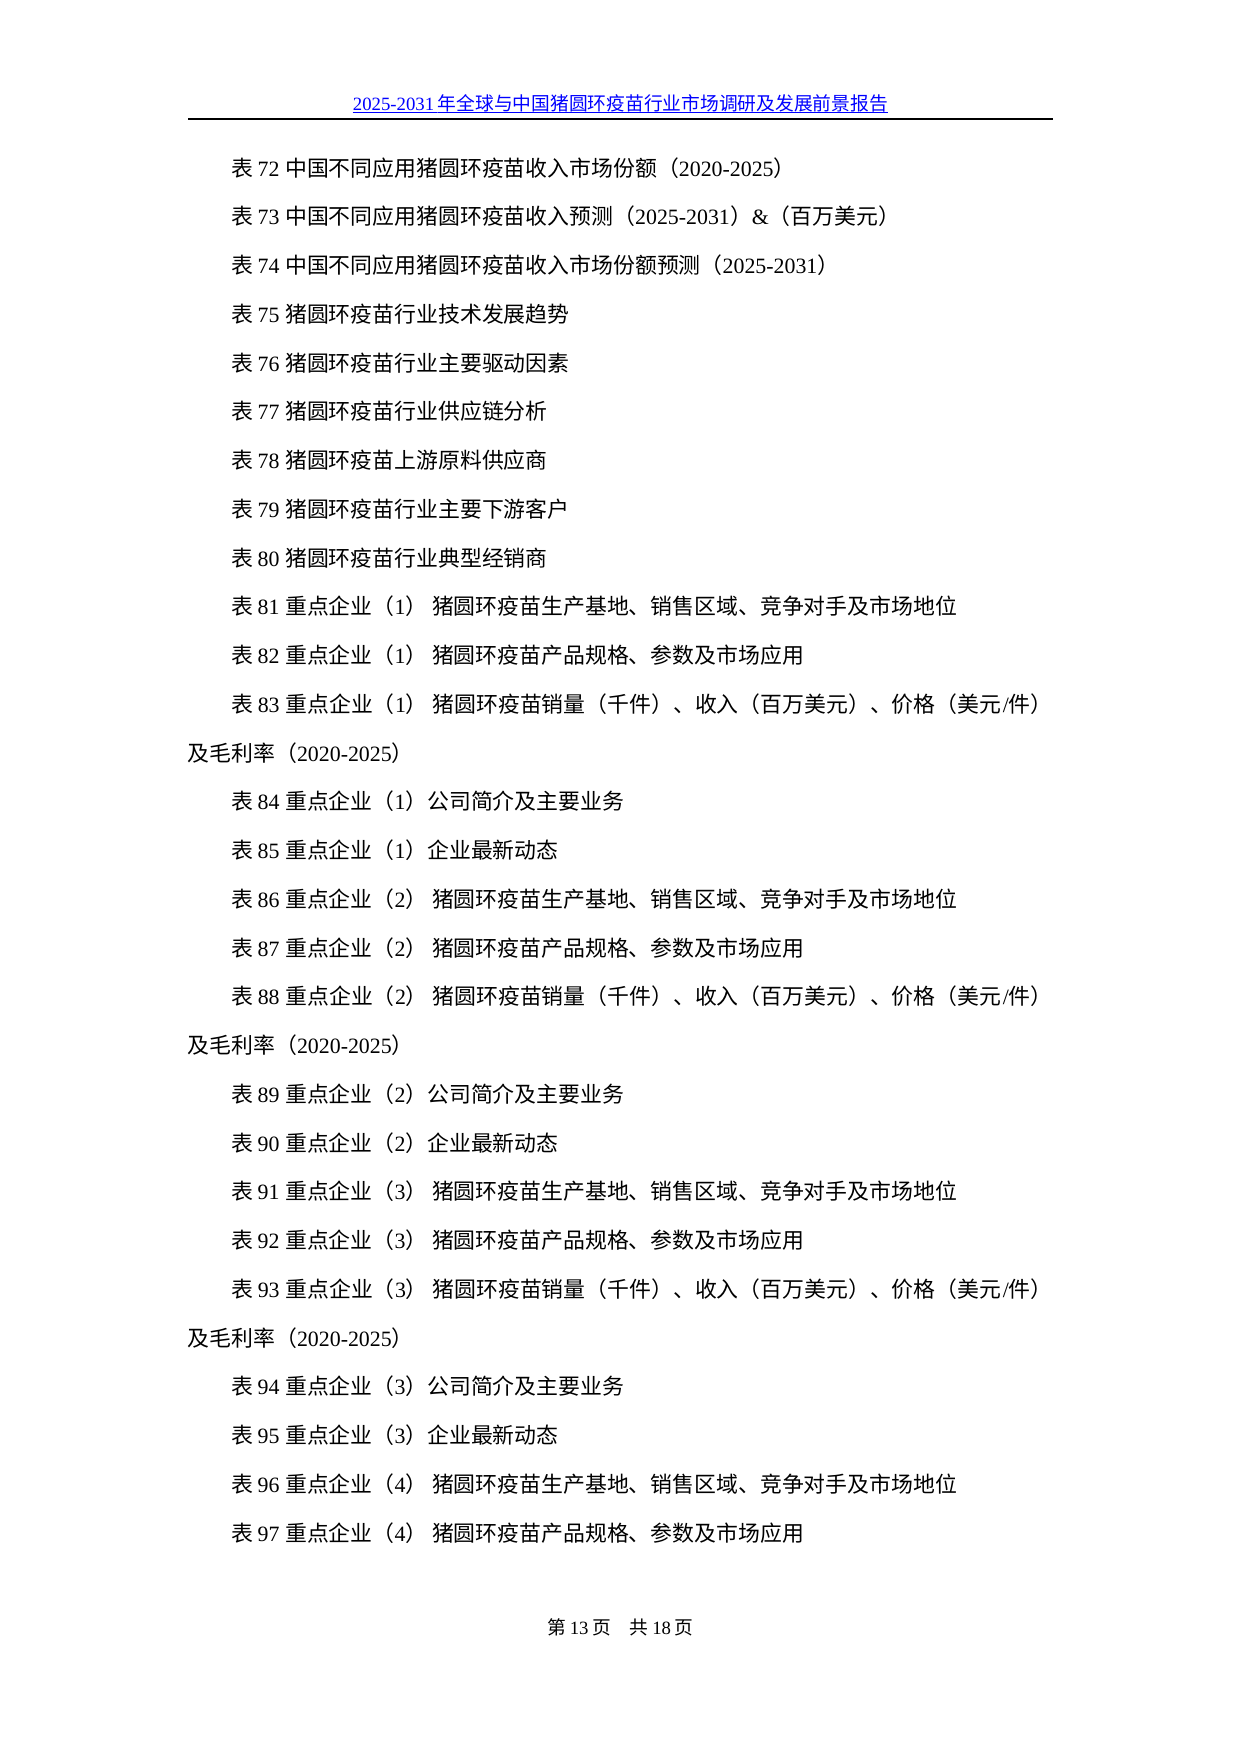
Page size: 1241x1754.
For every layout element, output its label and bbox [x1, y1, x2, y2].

text [187, 150, 1053, 1548]
